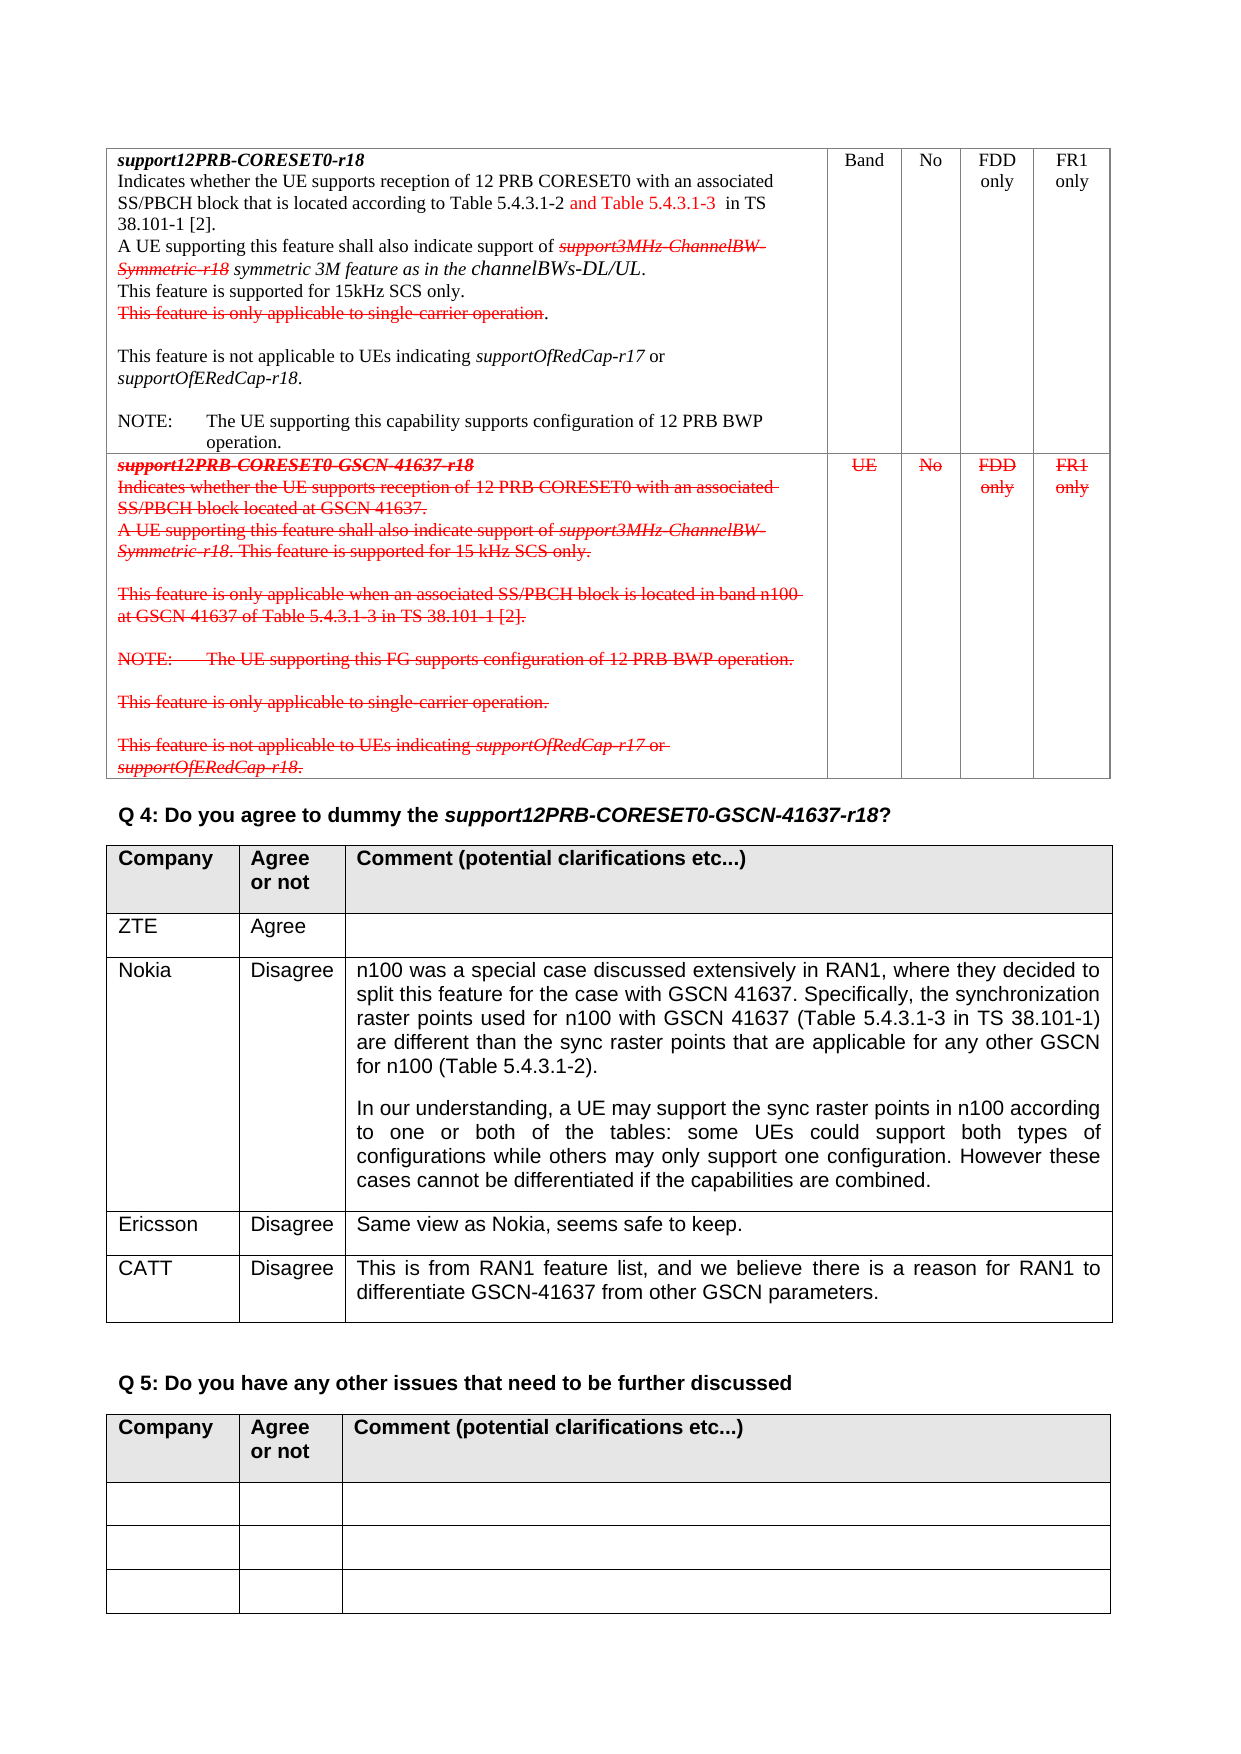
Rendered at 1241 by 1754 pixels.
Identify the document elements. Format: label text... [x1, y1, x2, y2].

table_cell [240, 1483, 342, 1525]
table_cell Disagree [240, 958, 345, 1211]
table_cell [240, 1570, 342, 1613]
table_cell [343, 1526, 1110, 1569]
table_header support12PRB-CORESET0-r18 Indicates whether the UE supports reception of 12 PRB CORESET0 with an associated SS/PBCH block that is located according to Table 5.4.3.1-2 and Table 5.4.3.1-3 in TS 38.101-1 [2]. A UE supporting this feature shall also indicate support of support3MHz-ChannelBW-Symmetric-r18 symmetric 3M feature as in the channelBWs-DL/UL. This feature is supported for 15kHz SCS only. This feature is only applicable to single-carrier operation. This feature is not applicable to UEs indicating supportOfRedCap-r17 or supportOfERedCap-r18. NOTE: The UE supporting this capability supports configuration of 12 PRB BWP operation. [107, 149, 827, 453]
table_header FR1 only [1034, 149, 1109, 453]
table_header FDD only [961, 149, 1033, 453]
table_header Comment (potential clarifications etc...) [346, 846, 1112, 913]
table_header Comment (potential clarifications etc...) [343, 1415, 1110, 1482]
table_cell CATT [107, 1256, 239, 1322]
table_cell Disagree [240, 1256, 345, 1322]
table_cell [107, 1526, 239, 1569]
table_cell Agree [240, 914, 345, 957]
table_cell [343, 1570, 1110, 1613]
table_cell Nokia [107, 958, 239, 1211]
table_header Company [107, 1415, 239, 1482]
table_cell Same view as Nokia, seems safe to keep. [346, 1212, 1112, 1254]
table_cell No [902, 454, 960, 777]
table_cell [107, 1483, 239, 1525]
table_cell [346, 914, 1112, 957]
table_cell FDD only [961, 454, 1033, 777]
table_cell [343, 1483, 1110, 1525]
table_cell [240, 1526, 342, 1569]
table_header Agree or not [240, 846, 345, 913]
table_cell support12PRB-CORESET0-GSCN-41637-r18 Indicates whether the UE supports reception of 12 PRB CORESET0 with an associated SS/PBCH block located at GSCN 41637. A UE supporting this feature shall also indicate support of support3MHz-ChannelBW-Symmetric-r18. This feature is supported for 15 kHz SCS only. This feature is only applicable when an associated SS/PBCH block is located in band n100 at GSCN 41637 of Table 5.4.3.1-3 in TS 38.101-1 [2]. NOTE: The UE supporting this FG supports configuration of 12 PRB BWP operation. This feature is only applicable to single-carrier operation. This feature is not applicable to UEs indicating supportOfRedCap-r17 or supportOfERedCap-r18. [107, 454, 827, 777]
table_cell Ericsson [107, 1212, 239, 1254]
table_header No [902, 149, 960, 453]
table_header Company [107, 846, 239, 913]
table_header Band [828, 149, 901, 453]
list Q 5: Do you have any other issues that need to be further discussed [118, 1371, 1122, 1395]
table_cell n100 was a special case discussed extensively in RAN1, where they decided to split this feature for the case with GSCN 41637. Specifically, the synchronization raster points used for n100 with GSCN 41637 (Table 5.4.3.1-3 in TS 38.101-1) are different than the sync raster points that are applicable for any other GSCN for n100 (Table 5.4.3.1-2). In our understanding, a UE may support the sync raster points in n100 according to one or both of the tables: some UEs could support both types of configurations while others may only support one configuration. However these cases cannot be differentiated if the capabilities are combined. [346, 958, 1112, 1211]
table_cell This is from RAN1 feature list, and we believe there is a reason for RAN1 to differentiate GSCN-41637 from other GSCN parameters. [346, 1256, 1112, 1322]
table_cell ZTE [107, 914, 239, 957]
table_cell FR1 only [1034, 454, 1109, 777]
table_cell [107, 1570, 239, 1613]
list Q 4: Do you agree to dummy the support12PRB-CORESET0-GSCN-41637-r18? [118, 802, 1122, 826]
table_cell UE [828, 454, 901, 777]
table_cell Disagree [240, 1212, 345, 1254]
table_header Agree or not [240, 1415, 342, 1482]
